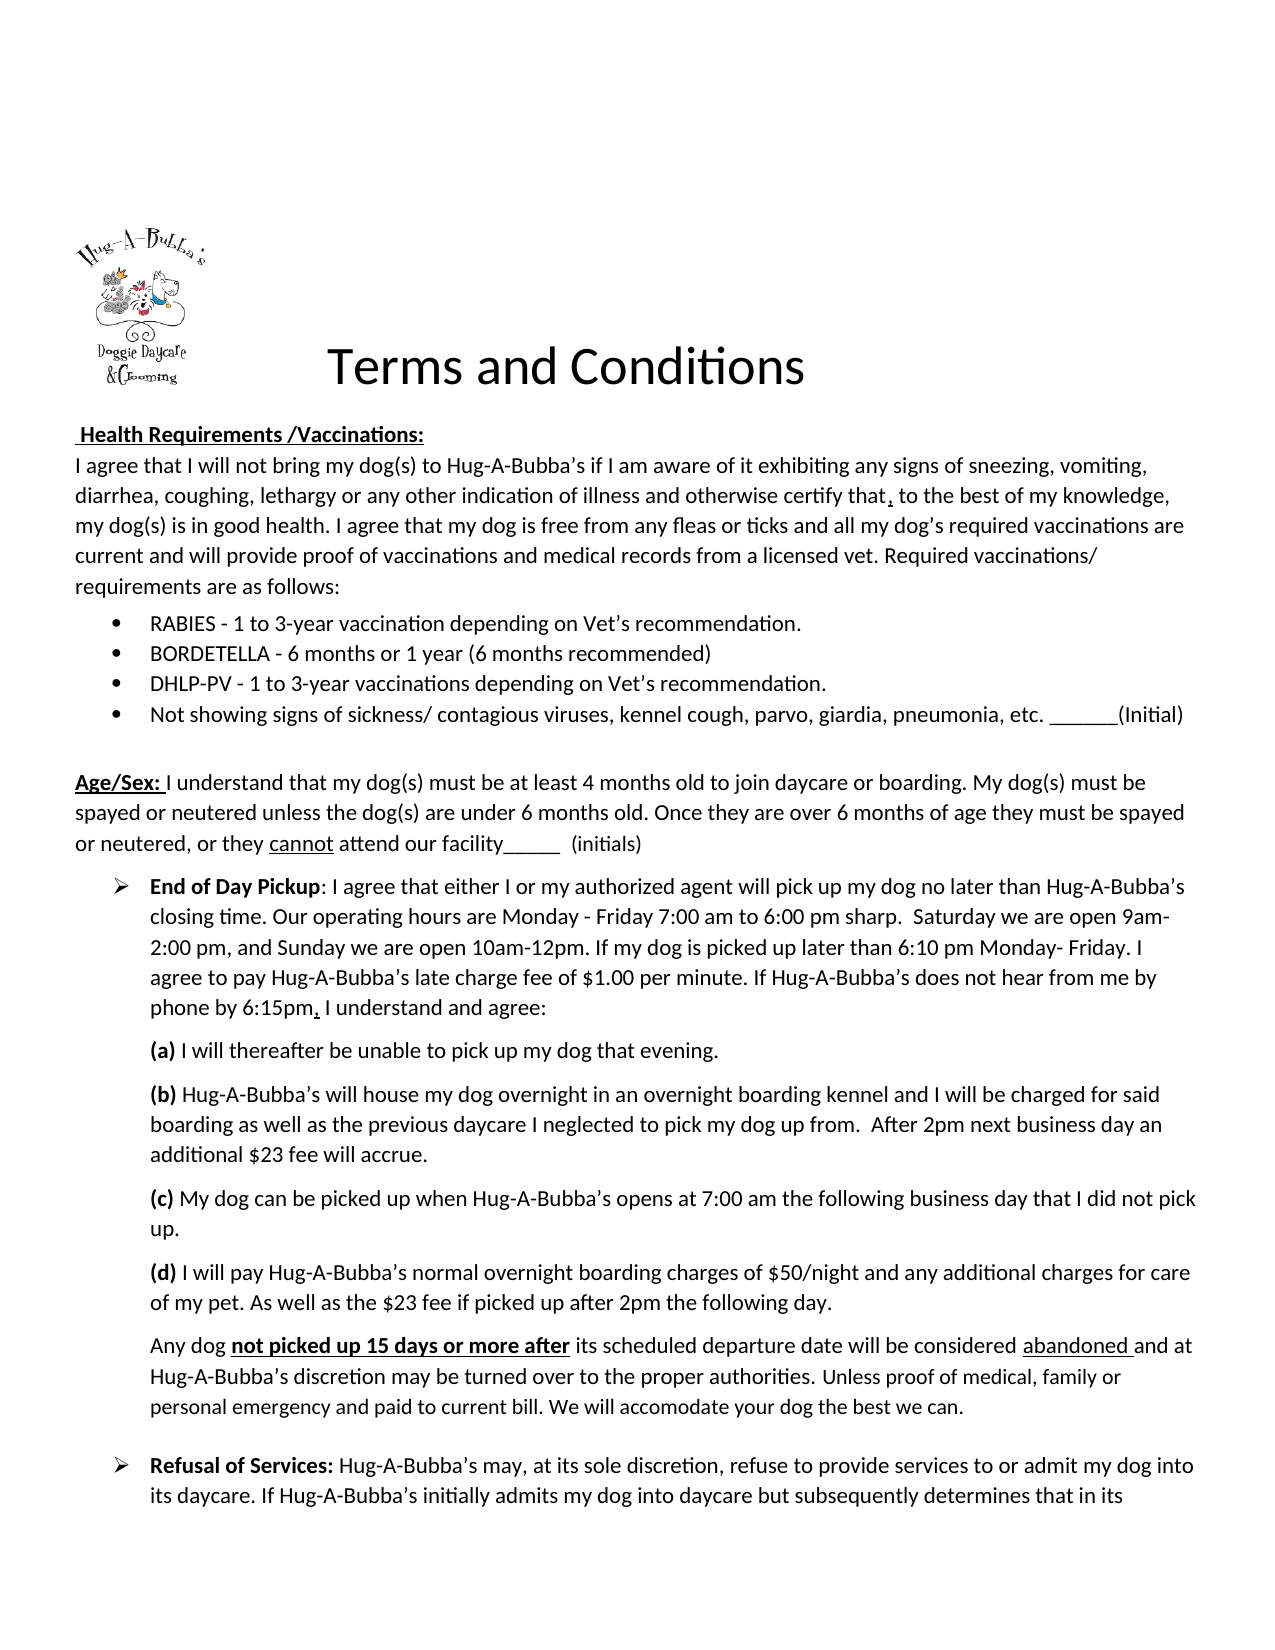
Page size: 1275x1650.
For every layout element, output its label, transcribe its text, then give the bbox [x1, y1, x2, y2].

list End of Day Pickup: I agree that either I or my authorized agent will pick up my dog no later than Hug-A-Bubba’s closing time. Our operating hours are Monday - Friday 7:00 am to 6:00 pm sharp. Saturday we are open 9am- 2:00 pm, and Sunday we are open 10am-12pm. If my dog is picked up later than 6:10 pm Monday- Friday. I agree to pay Hug-A-Bubba’s late charge fee of $1.00 per minute. If Hug-A-Bubba’s does not hear from me by phone by 6:15pm, I understand and agree: [112, 872, 1200, 1021]
text (c) My dog can be picked up when Hug-A-Bubba’s opens at 7:00 am the following business day that I did not pick up. [150, 1184, 1200, 1242]
text Health Requirements /Vaccinations: [75, 420, 1200, 448]
text I agree that I will not bring my dog(s) to Hug-A-Bubba’s if I am aware of it exhibiting any signs of sneezing, vomiting, diarrhea, coughing, lethargy or any other indication of illness and otherwise certify that, to the best of my knowledge, my dog(s) is in good health. I agree that my dog is free from any fleas or ticks and all my dog’s required vaccinations are current and will provide proof of vaccinations and medical records from a licensed vet. Required vaccinations/ requirements are as follows: [75, 451, 1200, 600]
text (b) Hug-A-Bubba’s will house my dog overnight in an overnight boarding kennel and I will be charged for said boarding as well as the previous daycare I neglected to pick my dog up from. After 2pm next business day an additional $23 fee will accrue. [150, 1080, 1200, 1168]
text Terms and Conditions [75, 228, 1200, 398]
list Not showing signs of sickness/ contagious viruses, kennel cough, parvo, giardia, pneumonia, etc. ______(Initial) [112, 700, 1200, 728]
list Any dog not picked up 15 days or more after its scheduled departure date will be considered abandoned and at Hug-A-Bubba’s discretion may be turned over to the proper authorities. Unless proof of medical, family or personal emergency and paid to current bill. We will accomodate your dog the best we can. [150, 1332, 1200, 1420]
list DHLP-PV - 1 to 3-year vaccinations depending on Vet’s recommendation. [112, 669, 1200, 698]
list BORDETELLA - 6 months or 1 year (6 months recommended) [112, 639, 1200, 667]
list RABIES - 1 to 3-year vaccination depending on Vet’s recommendation. [112, 609, 1200, 637]
text (a) I will thereafter be unable to pick up my dog that evening. [150, 1037, 1200, 1064]
text (d) I will pay Hug-A-Bubba’s normal overnight boarding charges of $50/night and any additional charges for care of my pet. As well as the $23 fee if picked up after 2pm the following day. [150, 1258, 1200, 1316]
text Age/Sex: I understand that my dog(s) must be at least 4 months old to join daycare or boarding. My dog(s) must be spayed or neutered unless the dog(s) are under 6 months old. Once they are over 6 months of age they must be spayed or neutered, or they cannot attend our facility_____ (initials) [75, 768, 1200, 857]
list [112, 1451, 1200, 1509]
picture [75, 228, 206, 385]
